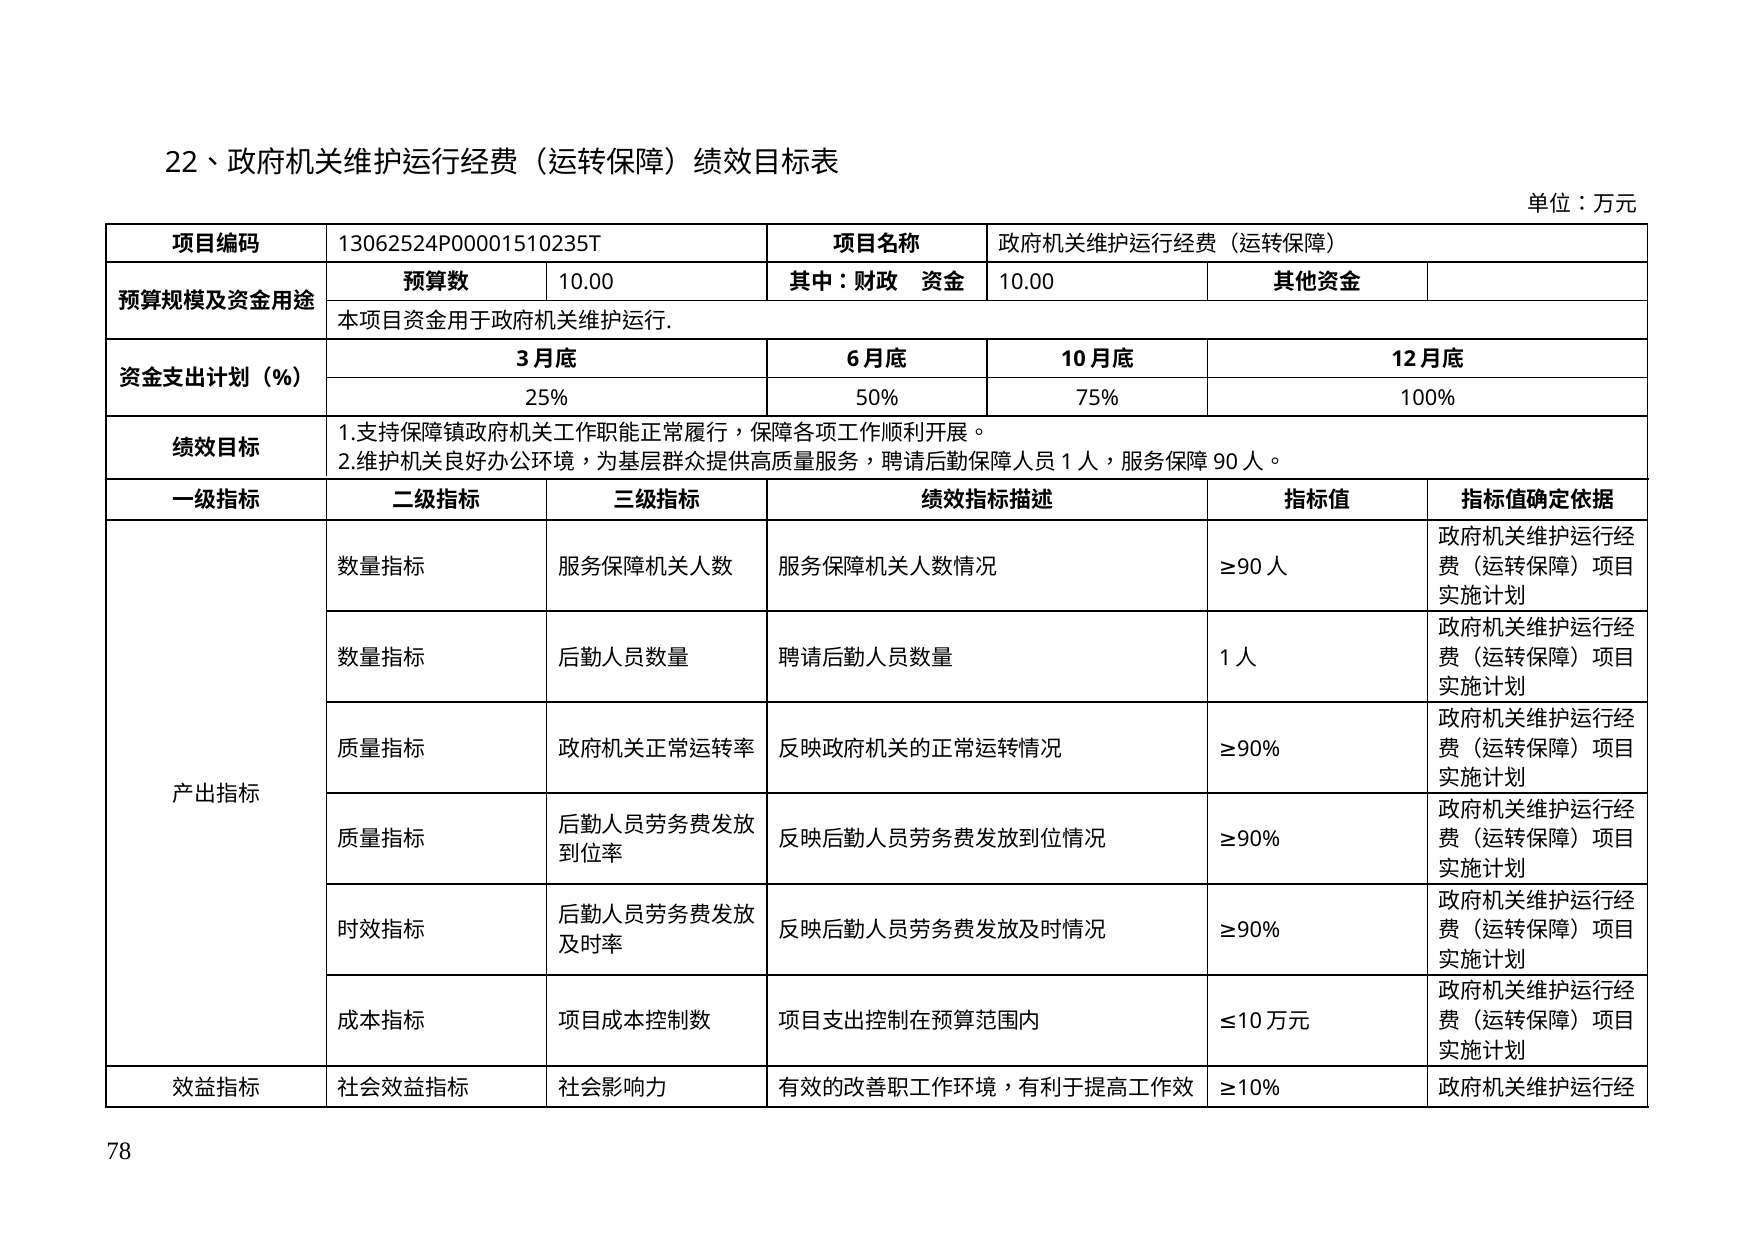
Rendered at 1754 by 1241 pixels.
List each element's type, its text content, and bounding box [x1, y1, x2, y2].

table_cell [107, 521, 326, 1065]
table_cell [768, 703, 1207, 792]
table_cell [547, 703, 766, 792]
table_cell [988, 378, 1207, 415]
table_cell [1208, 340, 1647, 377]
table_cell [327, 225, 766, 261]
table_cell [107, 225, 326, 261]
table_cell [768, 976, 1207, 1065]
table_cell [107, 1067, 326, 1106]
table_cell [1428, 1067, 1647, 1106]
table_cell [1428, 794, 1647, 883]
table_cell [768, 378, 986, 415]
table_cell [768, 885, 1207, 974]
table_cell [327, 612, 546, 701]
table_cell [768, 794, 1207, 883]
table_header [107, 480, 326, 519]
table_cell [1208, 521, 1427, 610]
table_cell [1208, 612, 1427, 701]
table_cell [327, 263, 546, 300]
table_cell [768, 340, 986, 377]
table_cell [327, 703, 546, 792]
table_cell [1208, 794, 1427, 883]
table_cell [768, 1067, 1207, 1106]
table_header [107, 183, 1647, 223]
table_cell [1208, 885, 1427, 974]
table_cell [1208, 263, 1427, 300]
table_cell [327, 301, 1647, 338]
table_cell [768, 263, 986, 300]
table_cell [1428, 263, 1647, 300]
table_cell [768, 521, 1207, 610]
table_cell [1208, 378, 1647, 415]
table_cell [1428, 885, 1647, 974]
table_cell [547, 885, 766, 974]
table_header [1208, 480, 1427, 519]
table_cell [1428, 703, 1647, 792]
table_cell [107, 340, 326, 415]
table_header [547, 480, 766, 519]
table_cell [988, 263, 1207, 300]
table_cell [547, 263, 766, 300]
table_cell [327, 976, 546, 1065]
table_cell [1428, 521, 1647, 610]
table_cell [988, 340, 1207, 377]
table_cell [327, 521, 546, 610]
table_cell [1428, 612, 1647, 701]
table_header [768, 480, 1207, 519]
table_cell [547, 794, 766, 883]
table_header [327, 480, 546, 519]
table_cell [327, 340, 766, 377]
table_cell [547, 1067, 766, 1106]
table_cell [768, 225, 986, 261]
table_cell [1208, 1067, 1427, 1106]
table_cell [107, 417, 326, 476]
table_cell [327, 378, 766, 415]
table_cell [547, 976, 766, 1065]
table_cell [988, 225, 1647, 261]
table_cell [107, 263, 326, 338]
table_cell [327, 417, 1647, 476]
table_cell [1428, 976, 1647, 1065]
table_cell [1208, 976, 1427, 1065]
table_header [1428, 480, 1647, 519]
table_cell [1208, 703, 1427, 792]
text 22、政府机关维护运行经费（运转保障）绩效目标表 [106, 142, 1648, 181]
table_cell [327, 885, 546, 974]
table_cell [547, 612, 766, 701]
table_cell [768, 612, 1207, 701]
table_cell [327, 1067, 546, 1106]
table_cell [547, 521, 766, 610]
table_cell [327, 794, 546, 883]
